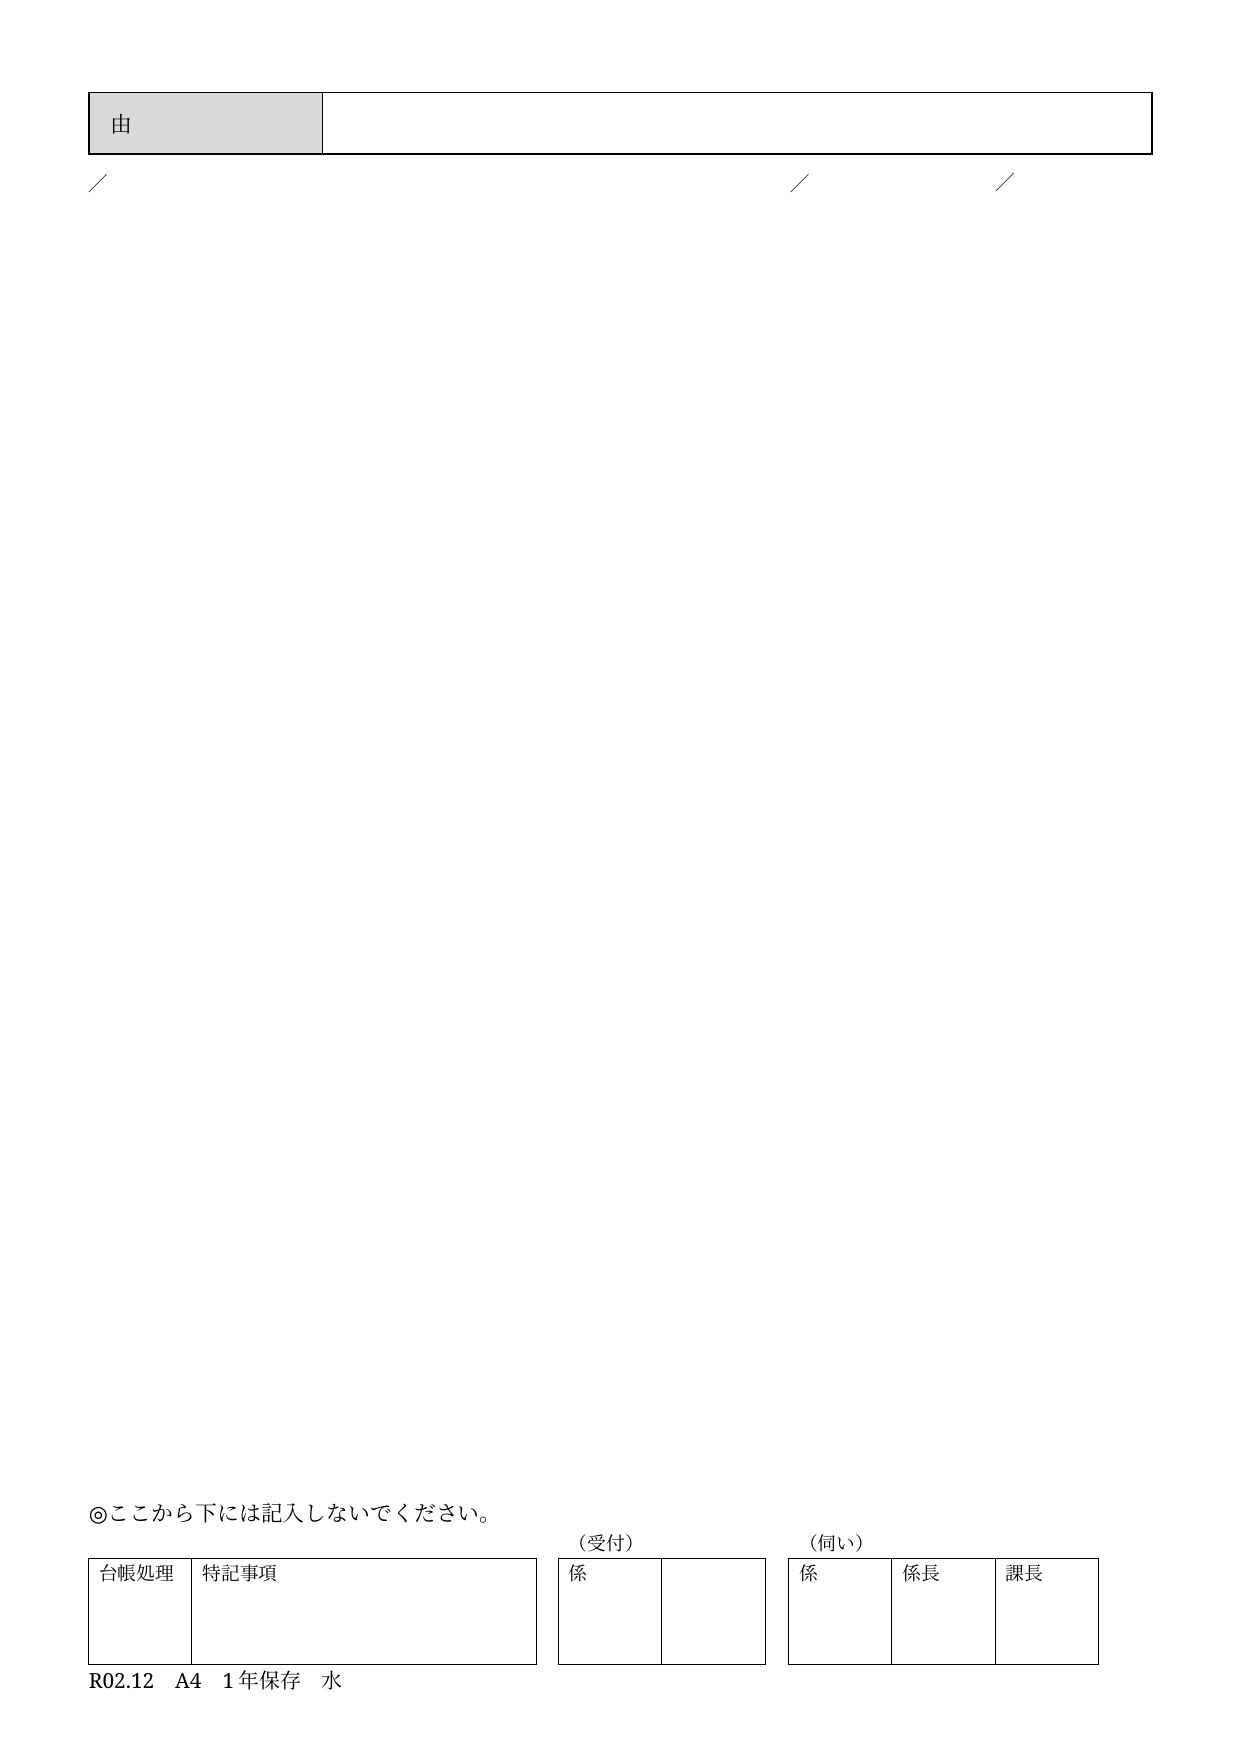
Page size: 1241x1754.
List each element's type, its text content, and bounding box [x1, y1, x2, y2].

table_cell 契約が失効した理由 [90, 93, 322, 153]
table_cell [323, 93, 1151, 153]
